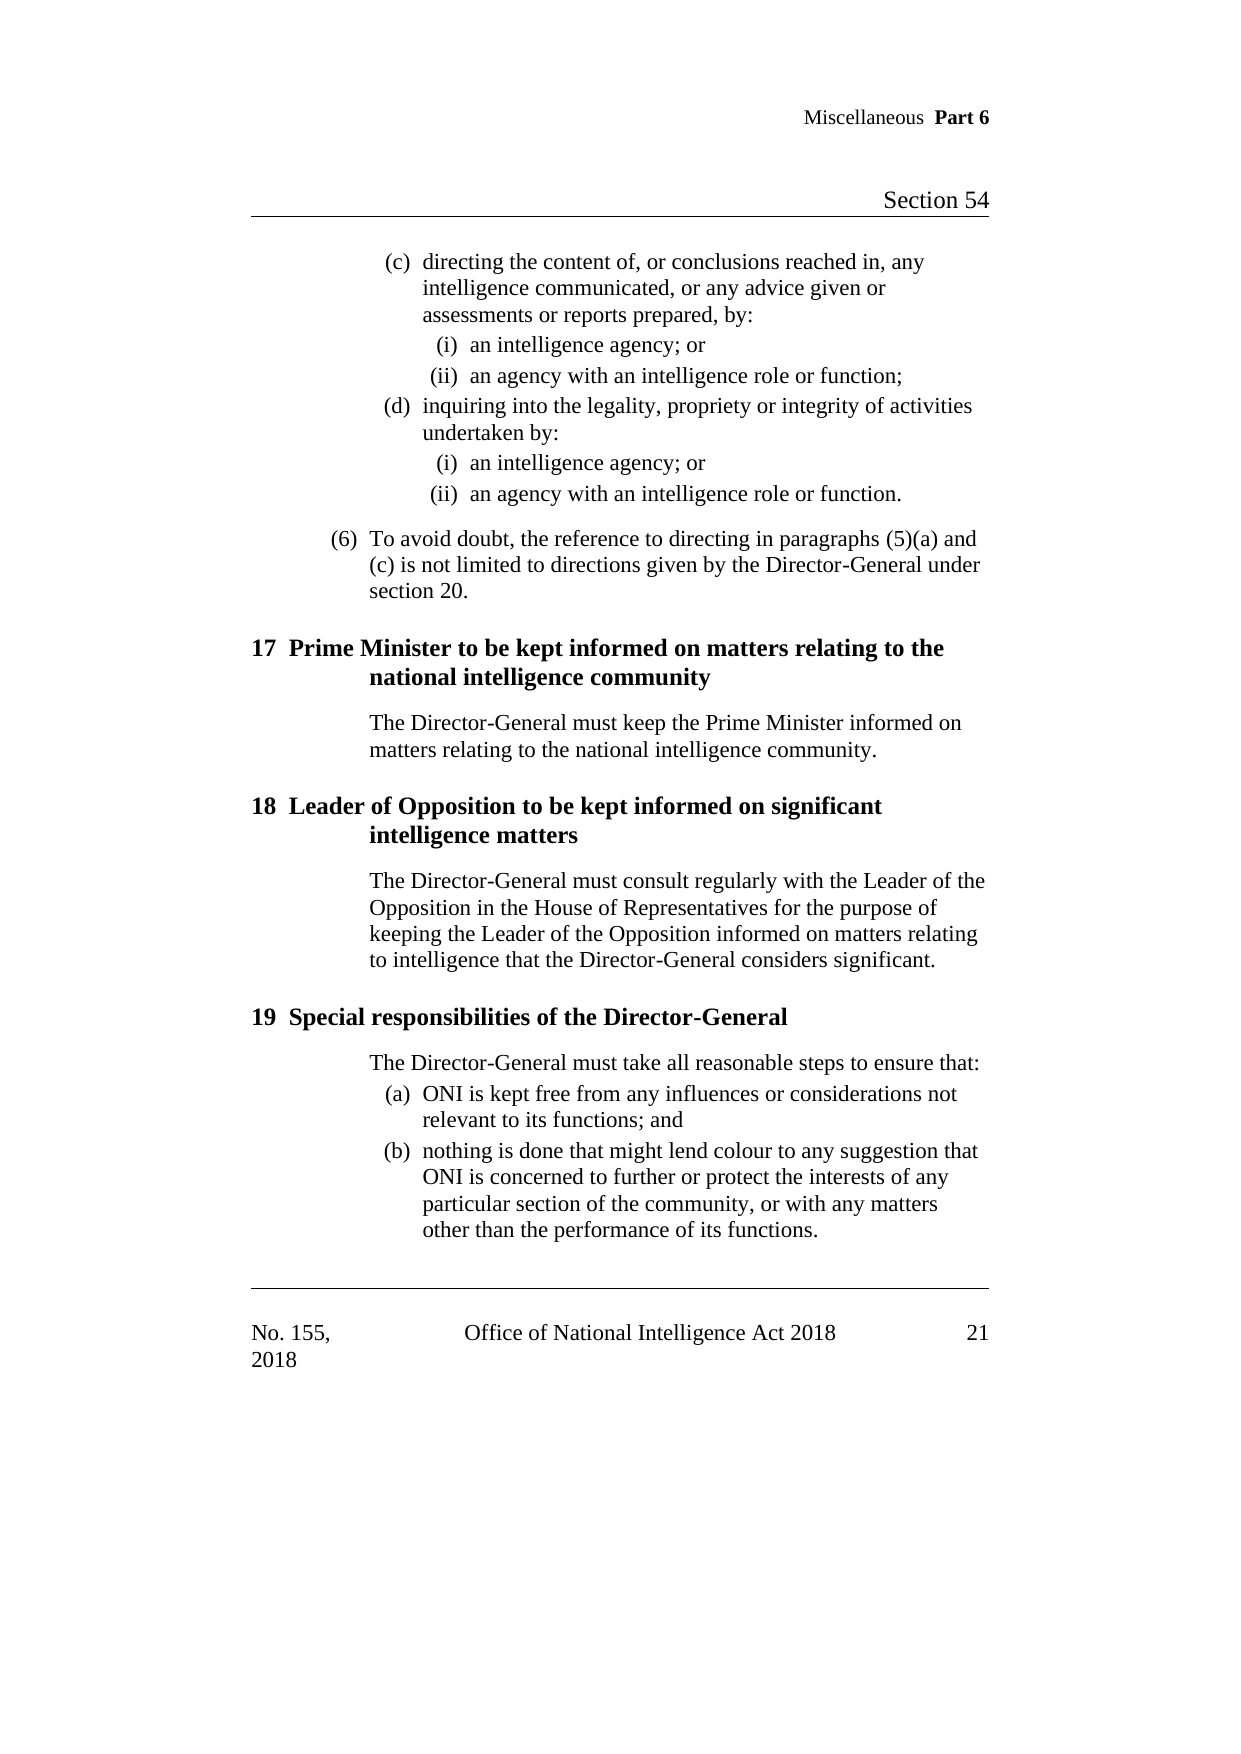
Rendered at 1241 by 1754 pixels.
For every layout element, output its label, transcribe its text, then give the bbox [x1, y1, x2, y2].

text The Director-General must consult regularly with the Leader of the Opposition in the House of Representatives for the purpose of keeping the Leader of the Opposition informed on matters relating to intelligence that the Director-General considers significant. [251, 867, 989, 973]
text (i) an intelligence agency; or [251, 331, 989, 358]
text (b) nothing is done that might lend colour to any suggestion that ONI is concerned to further or protect the interests of any particular section of the community, or with any matters other than the performance of its functions. [251, 1137, 989, 1242]
text The Director-General must take all reasonable steps to ensure that: [251, 1049, 989, 1076]
text (i) an intelligence agency; or [251, 449, 989, 476]
text (6) To avoid doubt, the reference to directing in paragraphs (5)(a) and (c) is not limited to directions given by the Director-General under section 20. [251, 525, 989, 604]
text (ii) an agency with an intelligence role or function. [251, 480, 989, 506]
text 19 Special responsibilities of the Director-General [251, 1002, 989, 1031]
text (a) ONI is kept free from any influences or considerations not relevant to its functions; and [251, 1080, 989, 1133]
text (ii) an agency with an intelligence role or function; [251, 362, 989, 388]
text 18 Leader of Opposition to be kept informed on significant intelligence matters [251, 791, 989, 849]
text (d) inquiring into the legality, propriety or integrity of activities undertaken by: [251, 392, 989, 445]
text 17 Prime Minister to be kept informed on matters relating to the national intelligence community [251, 633, 989, 691]
text The Director-General must keep the Prime Minister informed on matters relating to the national intelligence community. [251, 709, 989, 762]
text (c) directing the content of, or conclusions reached in, any intelligence communicated, or any advice given or assessments or reports prepared, by: [251, 248, 989, 327]
